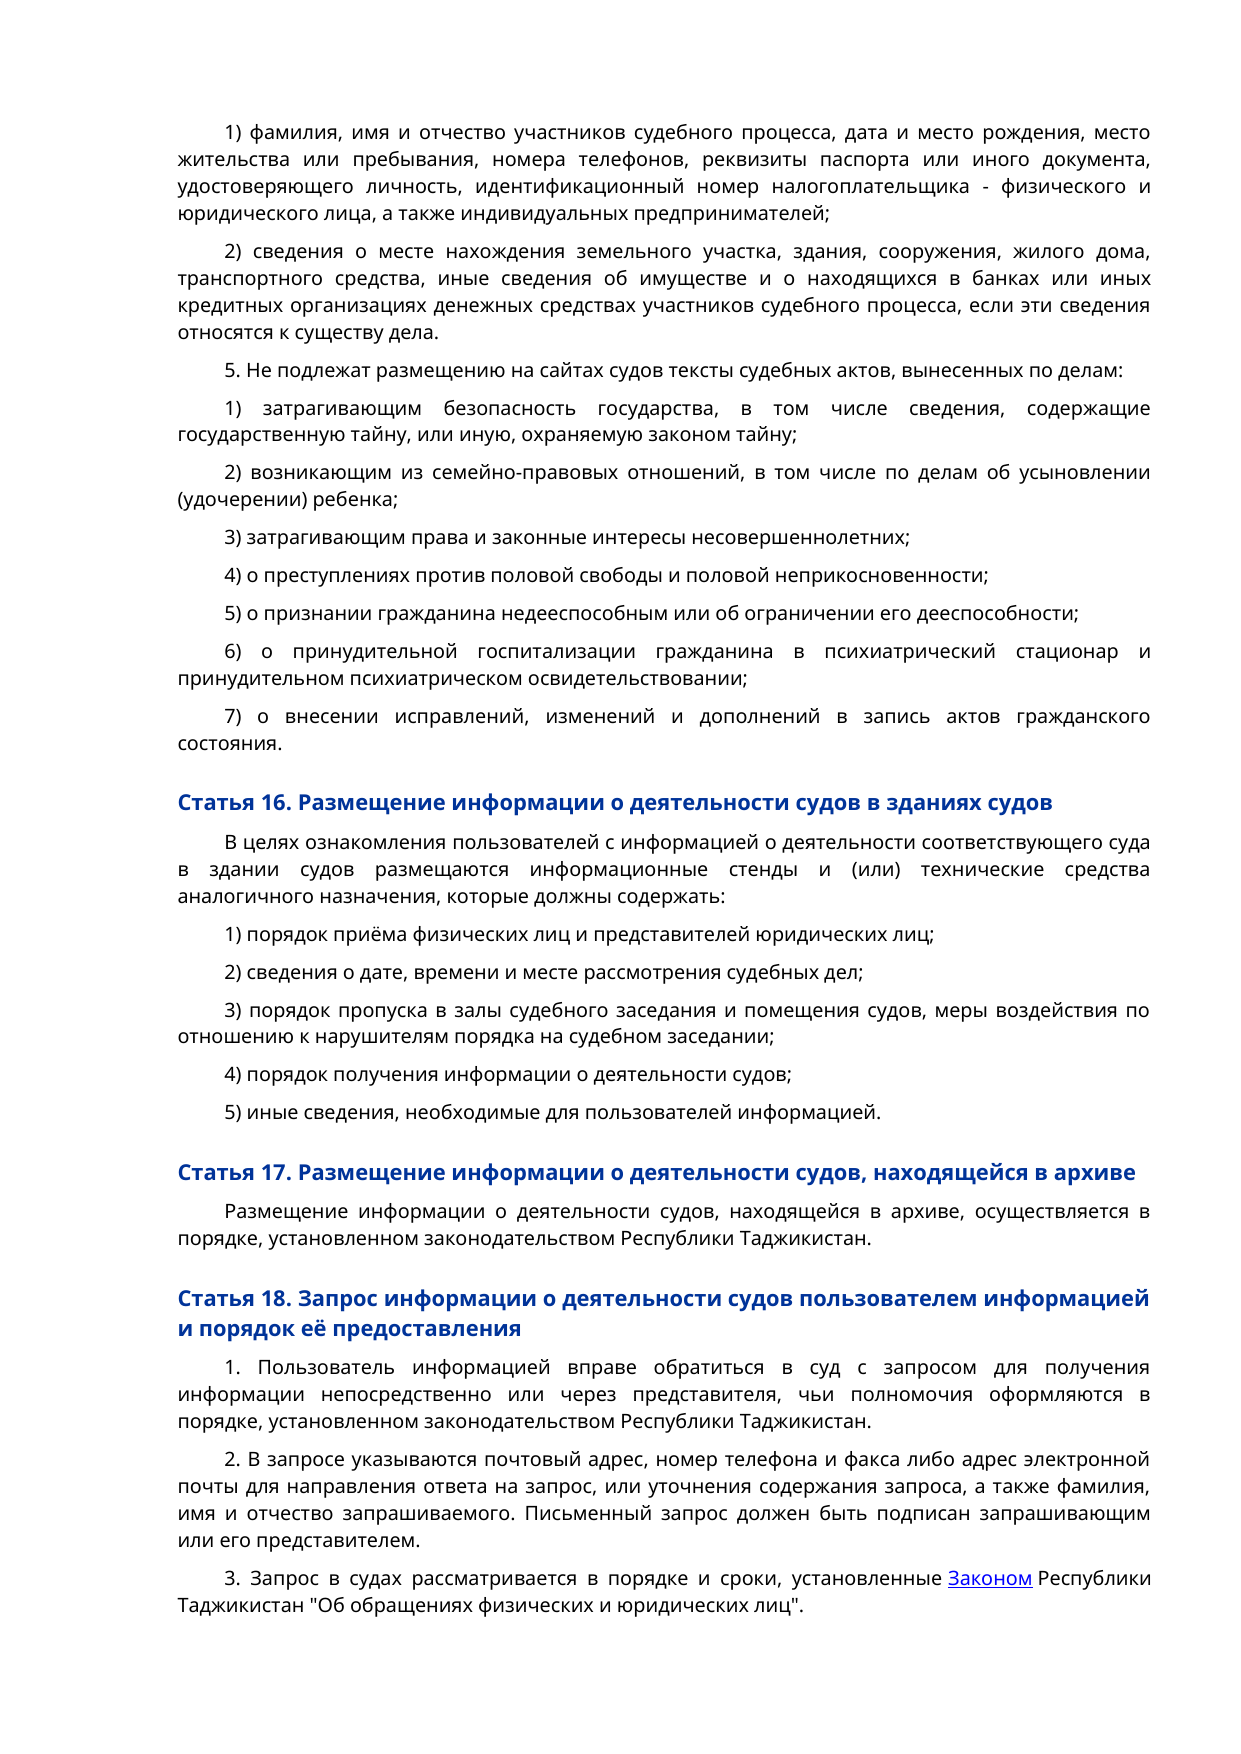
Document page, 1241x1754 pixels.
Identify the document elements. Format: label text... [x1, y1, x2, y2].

text 7) о внесении исправлений, изменений и дополнений в запись актов гражданского состояния. [177, 702, 1152, 756]
text 1) затрагивающим безопасность государства, в том числе сведения, содержащие государственную тайну, или иную, охраняемую законом тайну; [177, 394, 1152, 448]
text Размещение информации о деятельности судов, находящейся в архиве, осуществляется в порядке, установленном законодательством Республики Таджикистан. [177, 1198, 1152, 1252]
text 2) сведения о месте нахождения земельного участка, здания, сооружения, жилого дома, транспортного средства, иные сведения об имуществе и о находящихся в банках или иных кредитных организациях денежных средствах участников судебного процесса, если эти сведения относятся к существу дела. [177, 237, 1152, 345]
text 5) иные сведения, необходимые для пользователей информацией. [177, 1099, 1152, 1126]
text 2. В запросе указываются почтовый адрес, номер телефона и факса либо адрес электронной почты для направления ответа на запрос, или уточнения содержания запроса, а также фамилия, имя и отчество запрашиваемого. Письменный запрос должен быть подписан запрашивающим или его представителем. [177, 1445, 1152, 1553]
text 2) возникающим из семейно-правовых отношений, в том числе по делам об усыновлении (удочерении) ребенка; [177, 459, 1152, 513]
text 1) фамилия, имя и отчество участников судебного процесса, дата и место рождения, место жительства или пребывания, номера телефонов, реквизиты паспорта или иного документа, удостоверяющего личность, идентификационный номер налогоплательщика - физического и юридического лица, а также индивидуальных предпринимателей; [177, 118, 1152, 226]
text 6) о принудительной госпитализации гражданина в психиатрический стационар и принудительном психиатрическом освидетельствовании; [177, 637, 1152, 691]
text 1) порядок приёма физических лиц и представителей юридических лиц; [177, 920, 1152, 947]
text 3) порядок пропуска в залы судебного заседания и помещения судов, меры воздействия по отношению к нарушителям порядка на судебном заседании; [177, 996, 1152, 1050]
text 4) о преступлениях против половой свободы и половой неприкосновенности; [177, 561, 1152, 588]
text 1. Пользователь информацией вправе обратиться в суд с запросом для получения информации непосредственно или через представителя, чьи полномочия оформляются в порядке, установленном законодательством Республики Таджикистан. [177, 1353, 1152, 1434]
text 5. Не подлежат размещению на сайтах судов тексты судебных актов, вынесенных по делам: [177, 356, 1152, 383]
text Статья 18. Запрос информации о деятельности судов пользователем информацией и порядок её предоставления [177, 1283, 1152, 1342]
text 4) порядок получения информации о деятельности судов; [177, 1061, 1152, 1088]
text 3. Запрос в судах рассматривается в порядке и сроки, установленные Законом Республики Таджикистан "Об обращениях физических и юридических лиц". [177, 1564, 1152, 1618]
text 5) о признании гражданина недееспособным или об ограничении его дееспособности; [177, 599, 1152, 626]
text 2) сведения о дате, времени и месте рассмотрения судебных дел; [177, 958, 1152, 985]
text Статья 17. Размещение информации о деятельности судов, находящейся в архиве [177, 1157, 1152, 1187]
text 3) затрагивающим права и законные интересы несовершеннолетних; [177, 523, 1152, 551]
text Статья 16. Размещение информации о деятельности судов в зданиях судов [177, 787, 1152, 817]
text В целях ознакомления пользователей с информацией о деятельности соответствующего суда в здании судов размещаются информационные стенды и (или) технические средства аналогичного назначения, которые должны содержать: [177, 828, 1152, 909]
